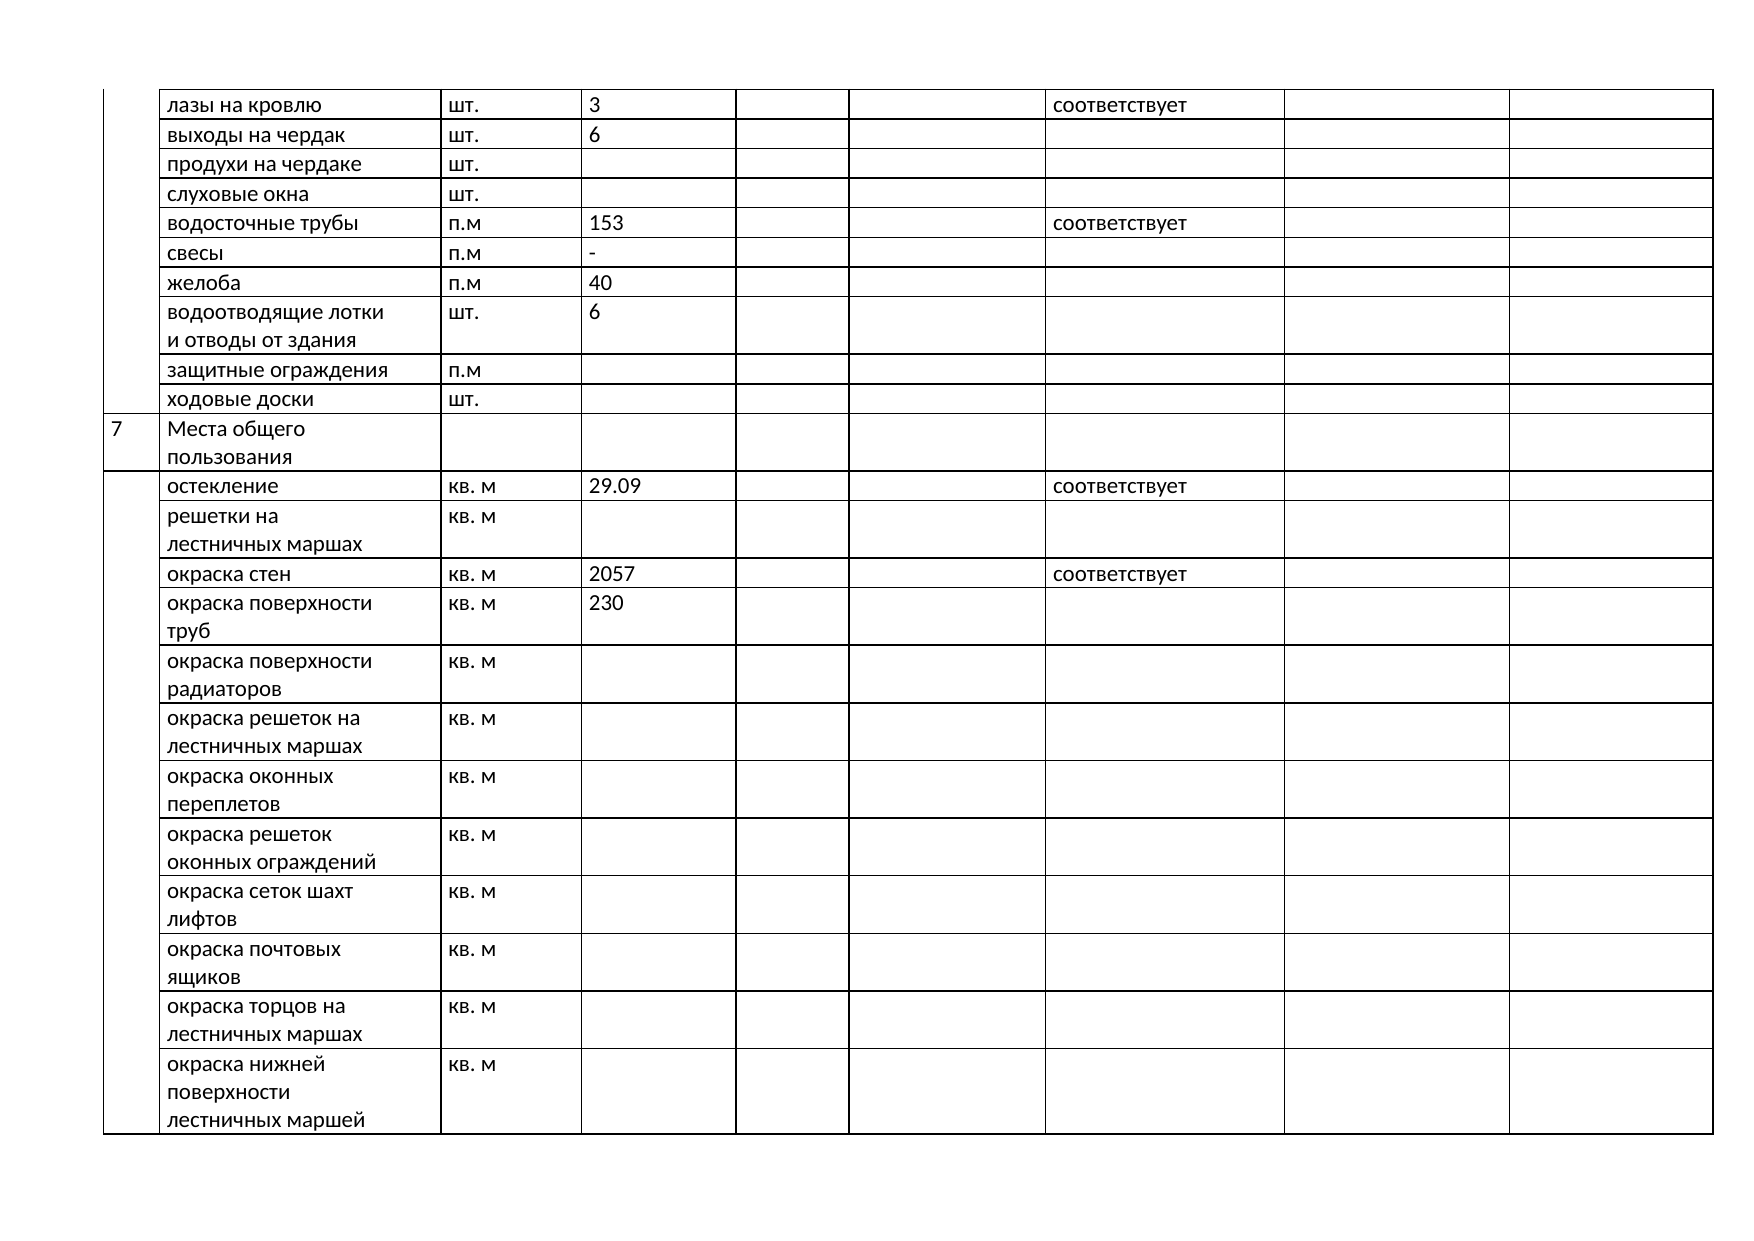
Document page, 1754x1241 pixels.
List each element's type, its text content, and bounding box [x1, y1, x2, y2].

table_cell Места общего пользования [160, 414, 440, 470]
table_cell [1510, 385, 1712, 412]
table_cell [582, 355, 735, 383]
table_cell [737, 646, 848, 702]
table_cell шт. [442, 90, 581, 118]
table_cell [850, 149, 1045, 177]
table_cell [737, 385, 848, 412]
table_cell [737, 559, 848, 587]
table_cell [1510, 149, 1712, 177]
table_cell [850, 588, 1045, 644]
table_cell [582, 501, 735, 557]
table_cell [582, 414, 735, 470]
table_cell [1285, 414, 1509, 470]
table_cell свесы [160, 238, 440, 266]
table_cell [1510, 268, 1712, 296]
table_cell [1510, 876, 1712, 932]
table_cell 29.09 [582, 472, 735, 499]
table_cell [850, 238, 1045, 266]
table_cell п.м [442, 208, 581, 236]
table_cell [1285, 819, 1509, 875]
table_cell решетки на лестничных маршах [160, 501, 440, 557]
table_cell [850, 120, 1045, 148]
table_cell [850, 819, 1045, 875]
table_cell [737, 268, 848, 296]
table_cell [737, 90, 848, 118]
table_cell [737, 501, 848, 557]
table_cell [442, 414, 581, 470]
table_cell окраска сеток шахт лифтов [160, 876, 440, 932]
table_cell [1510, 559, 1712, 587]
table_cell [1285, 385, 1509, 412]
table_cell [1510, 355, 1712, 383]
table_cell [1285, 876, 1509, 932]
table_cell [1046, 355, 1284, 383]
table_cell 3 [582, 90, 735, 118]
table_cell [1285, 268, 1509, 296]
table_cell кв. м [442, 646, 581, 702]
table_cell [737, 992, 848, 1048]
table_cell [737, 208, 848, 236]
table_cell [582, 385, 735, 412]
table_cell соответствует [1046, 90, 1284, 118]
table_cell [1046, 704, 1284, 759]
table_cell окраска поверхности труб [160, 588, 440, 644]
table_cell защитные ограждения [160, 355, 440, 383]
table_cell [850, 268, 1045, 296]
table_cell [737, 819, 848, 875]
table_cell окраска стен [160, 559, 440, 587]
table_cell [582, 704, 735, 759]
table_cell [1510, 120, 1712, 148]
table_cell [1510, 934, 1712, 990]
table_cell окраска почтовых ящиков [160, 934, 440, 990]
table_cell п.м [442, 355, 581, 383]
table_cell [1046, 934, 1284, 990]
table_cell кв. м [442, 588, 581, 644]
table_cell [104, 472, 159, 1133]
table_cell [1046, 385, 1284, 412]
table_cell [1510, 501, 1712, 557]
table_cell [1046, 120, 1284, 148]
table_cell кв. м [442, 934, 581, 990]
table_cell [1510, 588, 1712, 644]
table_cell кв. м [442, 761, 581, 817]
table_cell [582, 934, 735, 990]
table_cell кв. м [442, 559, 581, 587]
table_cell [1285, 297, 1509, 353]
table_cell окраска решеток оконных ограждений [160, 819, 440, 875]
table_cell [582, 149, 735, 177]
table_cell [1510, 1049, 1712, 1133]
table_cell [1046, 819, 1284, 875]
table_cell [1285, 501, 1509, 557]
table_cell [1046, 876, 1284, 932]
table_cell [1046, 268, 1284, 296]
table_cell [1285, 120, 1509, 148]
table_cell шт. [442, 297, 581, 353]
table_cell [737, 297, 848, 353]
table_cell [737, 1049, 848, 1133]
table_cell [737, 120, 848, 148]
table_cell [1510, 646, 1712, 702]
table_cell шт. [442, 179, 581, 207]
table_cell [1285, 559, 1509, 587]
table_cell [582, 876, 735, 932]
table_cell [850, 992, 1045, 1048]
table_cell [850, 90, 1045, 118]
table_cell водоотводящие лотки и отводы от здания [160, 297, 440, 353]
table_cell [1046, 501, 1284, 557]
table_cell водосточные трубы [160, 208, 440, 236]
table_cell 40 [582, 268, 735, 296]
table_cell [850, 297, 1045, 353]
table_cell [582, 179, 735, 207]
table_cell [1046, 761, 1284, 817]
table_cell [850, 761, 1045, 817]
table_cell [1285, 704, 1509, 759]
table_cell окраска решеток на лестничных маршах [160, 704, 440, 759]
table_cell [737, 761, 848, 817]
table_cell кв. м [442, 704, 581, 759]
table_cell кв. м [442, 472, 581, 499]
table_cell окраска поверхности радиаторов [160, 646, 440, 702]
table_cell [1285, 588, 1509, 644]
table_cell [1046, 179, 1284, 207]
table_cell [850, 876, 1045, 932]
table_cell [1285, 179, 1509, 207]
table_cell [1285, 208, 1509, 236]
table_cell [1510, 819, 1712, 875]
table_cell 6 [582, 297, 735, 353]
table_cell [582, 761, 735, 817]
table_cell соответствует [1046, 472, 1284, 499]
table_cell [850, 385, 1045, 412]
table_cell 2057 [582, 559, 735, 587]
table_cell окраска торцов на лестничных маршах [160, 992, 440, 1048]
table_cell желоба [160, 268, 440, 296]
table_cell [1285, 90, 1509, 118]
table_cell [1510, 238, 1712, 266]
table_cell [1046, 588, 1284, 644]
table_cell [1046, 992, 1284, 1048]
table_cell [850, 208, 1045, 236]
table_cell окраска оконных переплетов [160, 761, 440, 817]
table_cell п.м [442, 238, 581, 266]
table_cell [1285, 238, 1509, 266]
table_cell кв. м [442, 1049, 581, 1133]
table_cell [1510, 761, 1712, 817]
table_cell 6 [582, 120, 735, 148]
table_cell продухи на чердаке [160, 149, 440, 177]
table_cell [850, 501, 1045, 557]
table_cell [1046, 297, 1284, 353]
table_cell - [582, 238, 735, 266]
table_cell лазы на кровлю [160, 90, 440, 118]
table_cell [1046, 646, 1284, 702]
table_cell [1285, 646, 1509, 702]
table_cell кв. м [442, 819, 581, 875]
table_cell [850, 414, 1045, 470]
table_cell [1285, 149, 1509, 177]
table_cell шт. [442, 120, 581, 148]
table_cell [1510, 208, 1712, 236]
table_cell [1046, 414, 1284, 470]
table_cell [737, 149, 848, 177]
table_cell [1285, 472, 1509, 499]
table_cell [850, 355, 1045, 383]
table_cell [737, 588, 848, 644]
table_cell шт. [442, 385, 581, 412]
table_cell [1285, 1049, 1509, 1133]
table_cell [1510, 704, 1712, 759]
table_cell [737, 876, 848, 932]
table_cell 230 [582, 588, 735, 644]
table_cell кв. м [442, 501, 581, 557]
table_cell [850, 559, 1045, 587]
table_cell [1510, 179, 1712, 207]
table_cell [1046, 1049, 1284, 1133]
table_cell [1046, 238, 1284, 266]
table_cell [1285, 761, 1509, 817]
table_cell [737, 704, 848, 759]
table_cell п.м [442, 268, 581, 296]
table_cell шт. [442, 149, 581, 177]
table_cell [1285, 992, 1509, 1048]
table_cell [850, 646, 1045, 702]
table_cell кв. м [442, 992, 581, 1048]
table_cell ходовые доски [160, 385, 440, 412]
table_cell слуховые окна [160, 179, 440, 207]
table_cell остекление [160, 472, 440, 499]
table_cell выходы на чердак [160, 120, 440, 148]
table_cell соответствует [1046, 559, 1284, 587]
table_cell кв. м [442, 876, 581, 932]
table_cell [1510, 90, 1712, 118]
table_cell [737, 238, 848, 266]
table_cell [1510, 297, 1712, 353]
table_cell 153 [582, 208, 735, 236]
table_cell [582, 819, 735, 875]
table_cell [850, 704, 1045, 759]
table_cell [1510, 414, 1712, 470]
table_cell [582, 646, 735, 702]
table_cell [737, 414, 848, 470]
table_cell [1285, 355, 1509, 383]
table_cell [1046, 149, 1284, 177]
table_cell [737, 472, 848, 499]
table_cell [850, 472, 1045, 499]
table_cell [1510, 992, 1712, 1048]
table_cell соответствует [1046, 208, 1284, 236]
table_cell [850, 934, 1045, 990]
table_cell окраска нижней поверхности лестничных маршей [160, 1049, 440, 1133]
table_cell [582, 1049, 735, 1133]
table_cell [850, 179, 1045, 207]
table_cell [1510, 472, 1712, 499]
table_cell [737, 934, 848, 990]
table_cell [737, 179, 848, 207]
table_cell [582, 992, 735, 1048]
table_cell [737, 355, 848, 383]
table_cell 7 [104, 414, 159, 470]
table_cell [1285, 934, 1509, 990]
table_cell [850, 1049, 1045, 1133]
